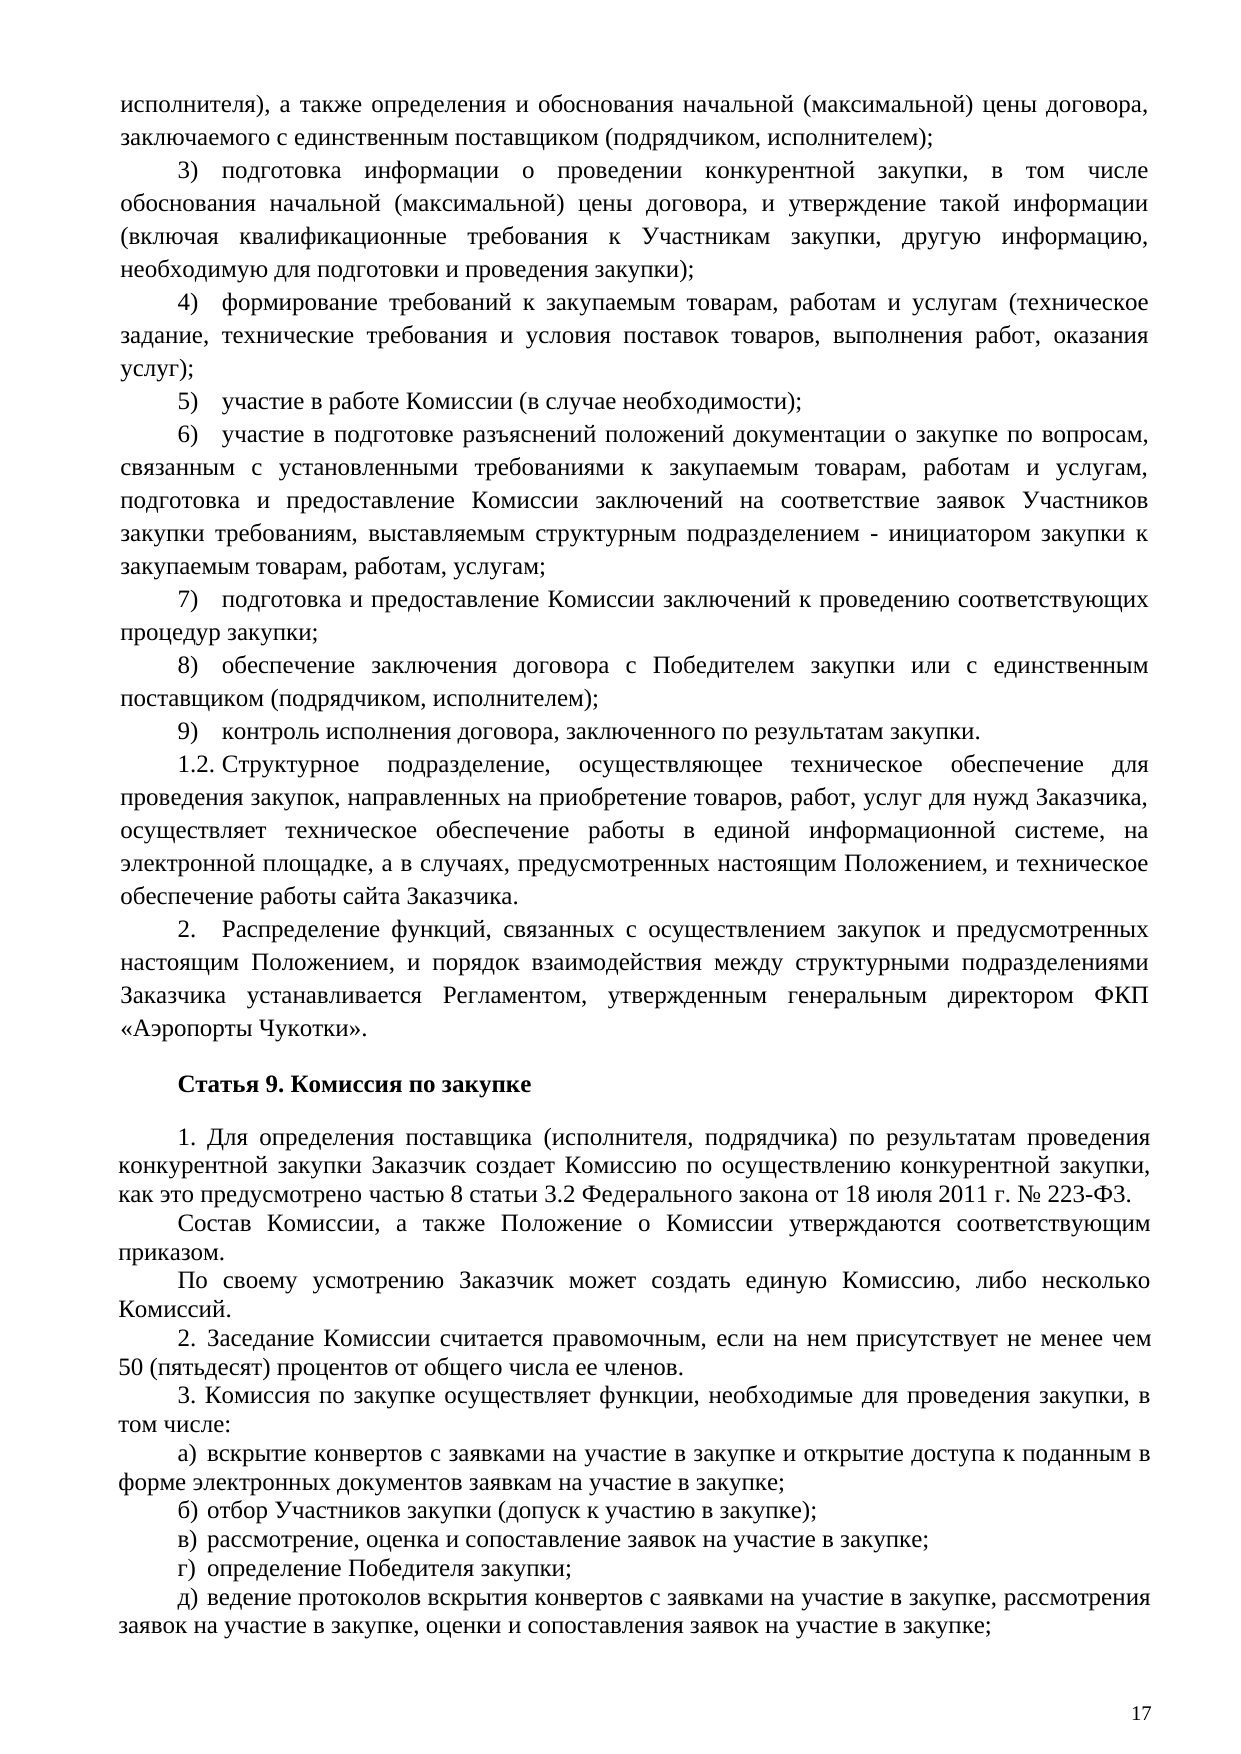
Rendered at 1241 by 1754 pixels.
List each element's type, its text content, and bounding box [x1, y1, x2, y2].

list обеспечение заключения договора с Победителем закупки или с единственным поставщиком (подрядчиком, исполнителем); [120, 650, 1149, 712]
text д) ведение протоколов вскрытия конвертов с заявками на участие в закупке, рассмотрения заявок на участие в закупке, оценки и сопоставления заявок на участие в закупке; [118, 1582, 1152, 1639]
list Распределение функций, связанных с осуществлением закупок и предусмотренных настоящим Положением, и порядок взаимодействия между структурными подразделениями Заказчика устанавливается Регламентом, утвержденным генеральным директором ФКП «Аэропорты Чукотки». [120, 914, 1149, 1042]
text Состав Комиссии, а также Положение о Комиссии утверждаются соответствующим приказом. [118, 1208, 1152, 1265]
text 3. Комиссия по закупке осуществляет функции, необходимые для проведения закупки, в том числе: [118, 1380, 1152, 1438]
text Статья 9. Комиссия по закупке [120, 1069, 1152, 1098]
list Для определения поставщика (исполнителя, подрядчика) по результатам проведения конкурентной закупки Заказчик создает Комиссию по осуществлению конкурентной закупки, как это предусмотрено частью 8 статьи 3.2 Федерального закона от 18 июля 2011 г. № 223-Ф3. [118, 1122, 1152, 1208]
list подготовка информации о проведении конкурентной закупки, в том числе обоснования начальной (максимальной) цены договора, и утверждение такой информации (включая квалификационные требования к Участникам закупки, другую информацию, необходимую для подготовки и проведения закупки); [120, 155, 1149, 282]
list формирование требований к закупаемым товарам, работам и услугам (техническое задание, технические требования и условия поставок товаров, выполнения работ, оказания услуг); [120, 287, 1149, 382]
list участие в подготовке разъяснений положений документации о закупке по вопросам, связанным с установленными требованиями к закупаемым товарам, работам и услугам, подготовка и предоставление Комиссии заключений на соответствие заявок Участников закупки требованиям, выставляемым структурным подразделением - инициатором закупки к закупаемым товарам, работам, услугам; [120, 419, 1149, 580]
list контроль исполнения договора, заключенного по результатам закупки. [120, 716, 1149, 745]
text г) определение Победителя закупки; [118, 1553, 1152, 1582]
list подготовка и предоставление Комиссии заключений к проведению соответствующих процедур закупки; [120, 584, 1149, 646]
list участие в работе Комиссии (в случае необходимости); [120, 386, 1152, 414]
text в) рассмотрение, оценка и сопоставление заявок на участие в закупке; [118, 1524, 1152, 1553]
list Заседание Комиссии считается правомочным, если на нем присутствует не менее чем 50 (пятьдесят) процентов от общего числа ее членов. [118, 1323, 1152, 1380]
text б) отбор Участников закупки (допуск к участию в закупке); [118, 1495, 1152, 1524]
text По своему усмотрению Заказчик может создать единую Комиссию, либо несколько Комиссий. [118, 1265, 1152, 1323]
text а) вскрытие конвертов с заявками на участие в закупке и открытие доступа к поданным в форме электронных документов заявкам на участие в закупке; [118, 1438, 1152, 1495]
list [120, 89, 1149, 150]
list Структурное подразделение, осуществляющее техническое обеспечение для проведения закупок, направленных на приобретение товаров, работ, услуг для нужд Заказчика, осуществляет техническое обеспечение работы в единой информационной системе, на электронной площадке, а в случаях, предусмотренных настоящим Положением, и техническое обеспечение работы сайта Заказчика. [120, 749, 1149, 910]
